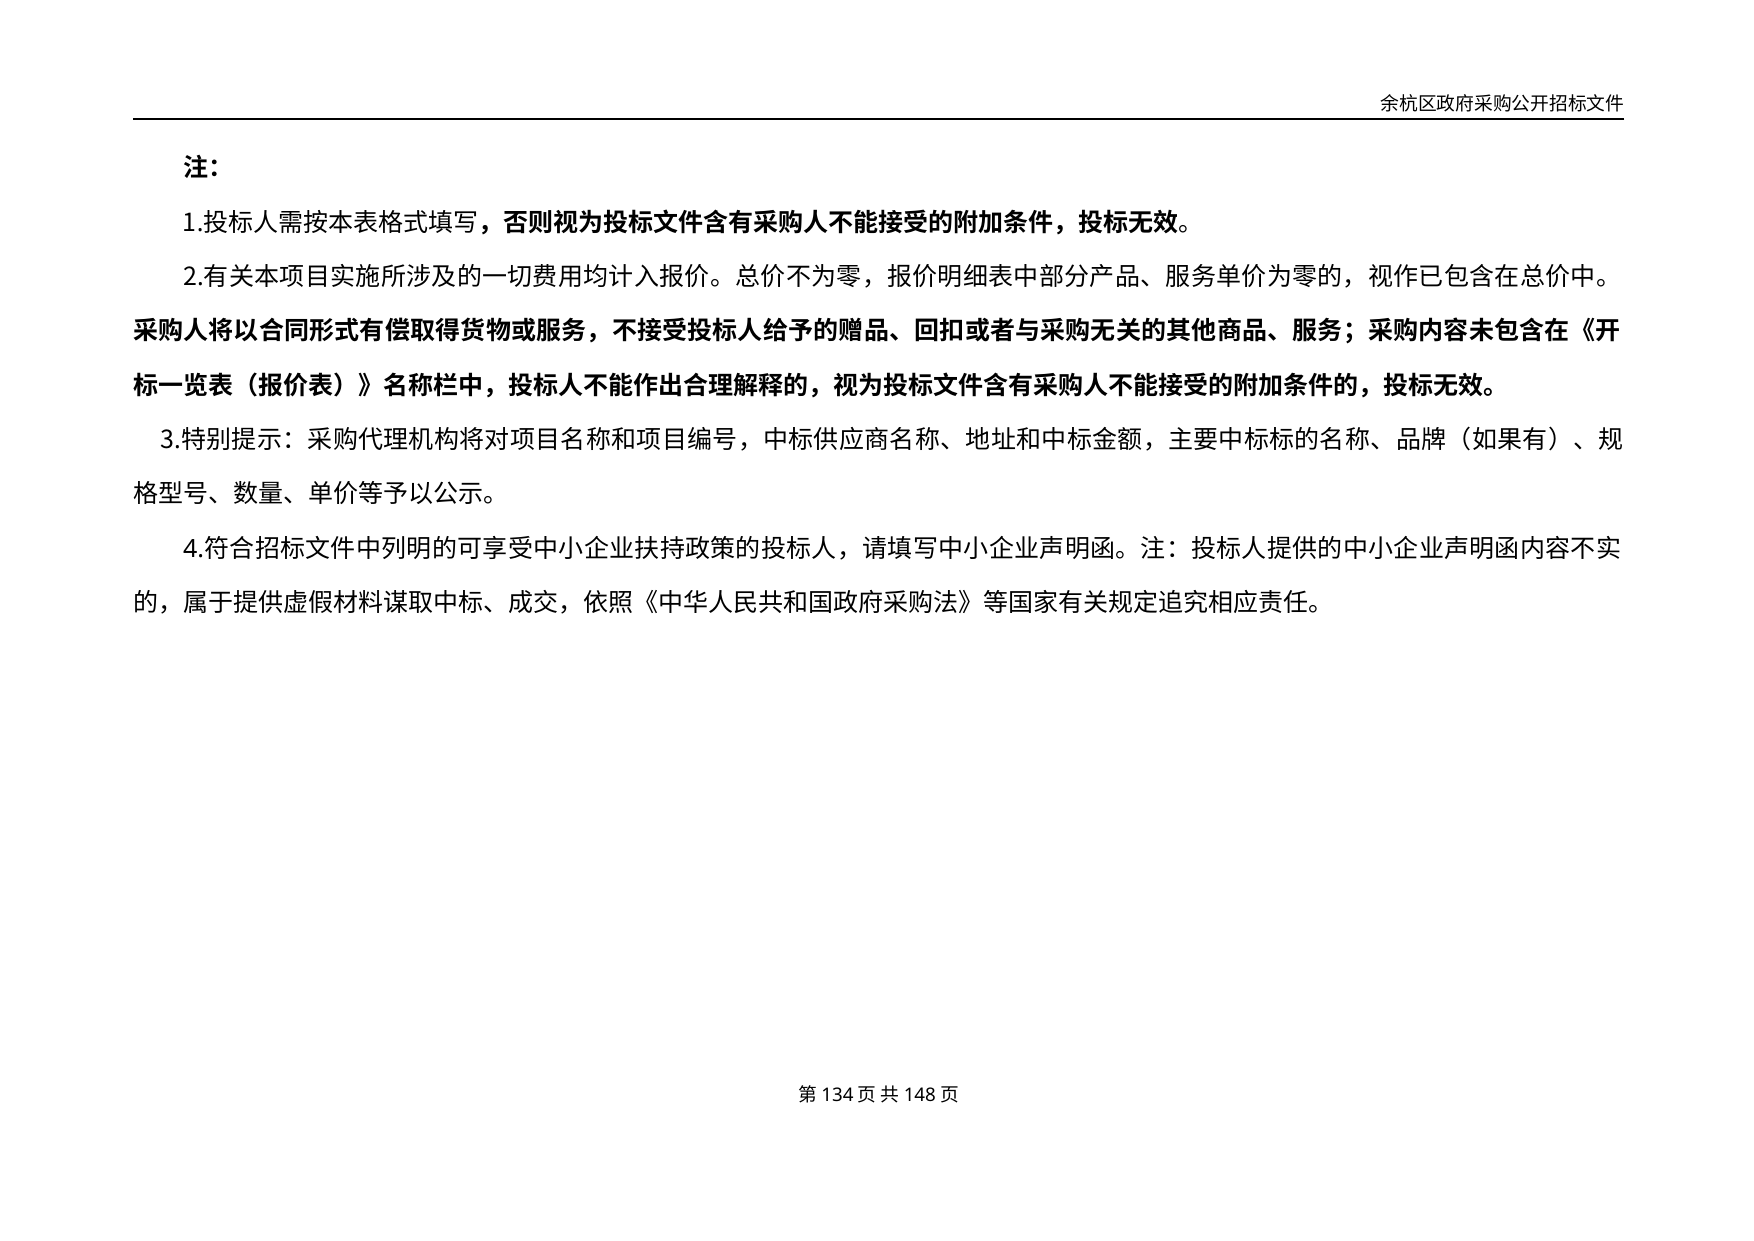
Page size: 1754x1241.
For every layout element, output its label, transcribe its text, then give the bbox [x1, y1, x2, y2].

text 注： [183, 148, 1624, 184]
text 1.投标人需按本表格式填写，否则视为投标文件含有采购人不能接受的附加条件，投标无效。 [133, 202, 1624, 238]
list 3.特别提示：采购代理机构将对项目名称和项目编号，中标供应商名称、地址和中标金额，主要中标标的名称、品牌（如果有）、规格型号、数量、单价等予以公示。 [133, 419, 1624, 510]
list 4.符合招标文件中列明的可享受中小企业扶持政策的投标人，请填写中小企业声明函。注：投标人提供的中小企业声明函内容不实的，属于提供虚假材料谋取中标、成交，依照《中华人民共和国政府采购法》等国家有关规定追究相应责任。 [133, 528, 1624, 619]
text 2.有关本项目实施所涉及的一切费用均计入报价。总价不为零，报价明细表中部分产品、服务单价为零的，视作已包含在总价中。采购人将以合同形式有偿取得货物或服务，不接受投标人给予的赠品、回扣或者与采购无关的其他商品、服务；采购内容未包含在《开标一览表（报价表）》名称栏中，投标人不能作出合理解释的，视为投标文件含有采购人不能接受的附加条件的，投标无效。 [133, 256, 1624, 401]
